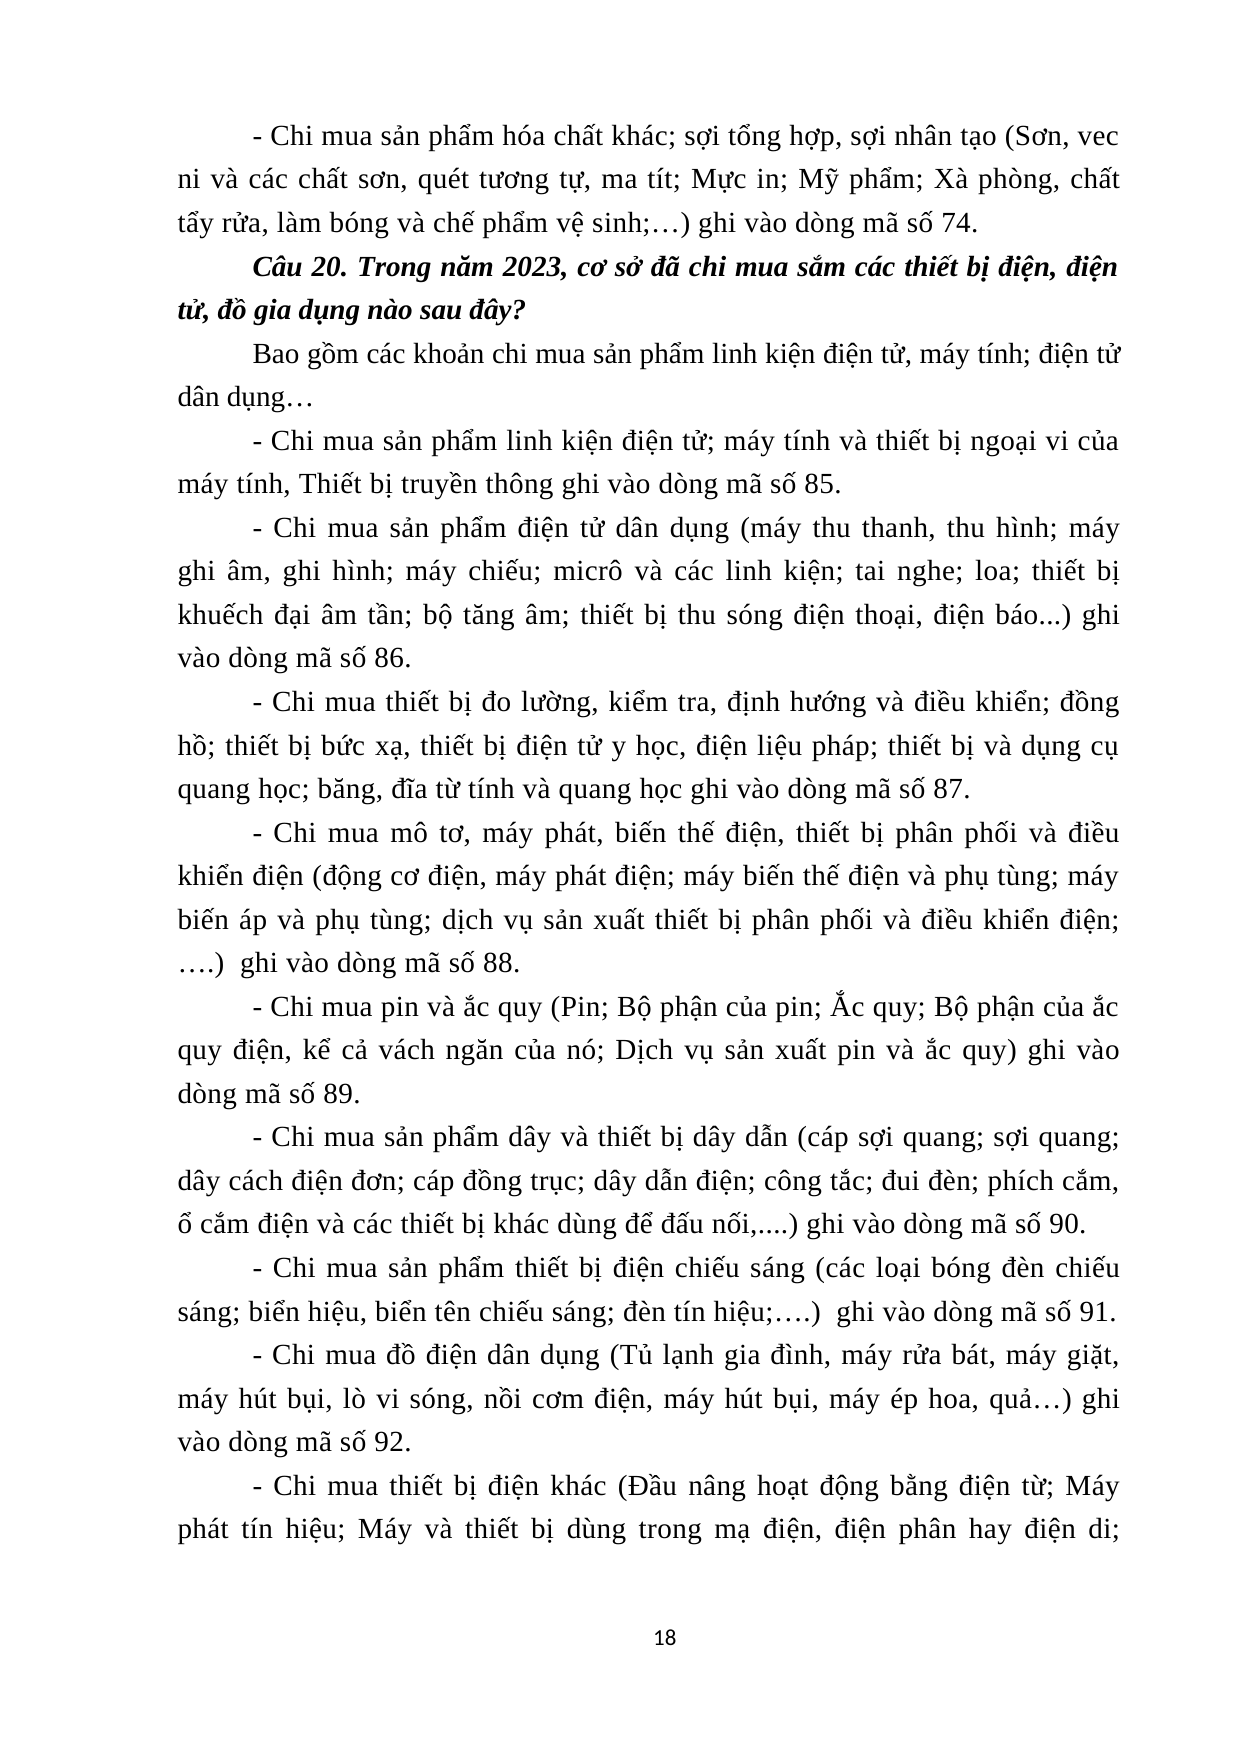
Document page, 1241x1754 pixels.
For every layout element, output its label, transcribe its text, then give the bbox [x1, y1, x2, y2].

text - Chi mua mô tơ, máy phát, biến thế điện, thiết bị phân phối và điều khiển điện (động cơ điện, máy phát điện; máy biến thế điện và phụ tùng; máy biến áp và phụ tùng; dịch vụ sản xuất thiết bị phân phối và điều khiển điện;….) ghi vào dòng mã số 88. [177, 815, 1122, 979]
text - Chi mua sản phẩm linh kiện điện tử; máy tính và thiết bị ngoại vi của máy tính, Thiết bị truyền thông ghi vào dòng mã số 85. [177, 423, 1122, 500]
text - Chi mua sản phẩm thiết bị điện chiếu sáng (các loại bóng đèn chiếu sáng; biển hiệu, biển tên chiếu sáng; đèn tín hiệu;….) ghi vào dòng mã số 91. [177, 1250, 1122, 1327]
text - Chi mua sản phẩm hóa chất khác; sợi tổng hợp, sợi nhân tạo (Sơn, vec ni và các chất sơn, quét tương tự, ma tít; Mực in; Mỹ phẩm; Xà phòng, chất tẩy rửa, làm bóng và chế phẩm vệ sinh;…) ghi vào dòng mã số 74. [177, 118, 1122, 239]
text - Chi mua thiết bị đo lường, kiểm tra, định hướng và điều khiển; đồng hồ; thiết bị bức xạ, thiết bị điện tử y học, điện liệu pháp; thiết bị và dụng cụ quang học; băng, đĩa từ tính và quang học ghi vào dòng mã số 87. [177, 684, 1122, 805]
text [177, 1468, 1122, 1545]
text Bao gồm các khoản chi mua sản phẩm linh kiện điện tử, máy tính; điện tử dân dụng… [177, 336, 1122, 413]
text - Chi mua pin và ắc quy (Pin; Bộ phận của pin; Ắc quy; Bộ phận của ắc quy điện, kể cả vách ngăn của nó; Dịch vụ sản xuất pin và ắc quy) ghi vào dòng mã số 89. [177, 989, 1122, 1109]
text - Chi mua sản phẩm điện tử dân dụng (máy thu thanh, thu hình; máy ghi âm, ghi hình; máy chiếu; micrô và các linh kiện; tai nghe; loa; thiết bị khuếch đại âm tần; bộ tăng âm; thiết bị thu sóng điện thoại, điện báo...) ghi vào dòng mã số 86. [177, 510, 1122, 674]
text - Chi mua đồ điện dân dụng (Tủ lạnh gia đình, máy rửa bát, máy giặt, máy hút bụi, lò vi sóng, nồi cơm điện, máy hút bụi, máy ép hoa, quả…) ghi vào dòng mã số 92. [177, 1337, 1122, 1458]
text - Chi mua sản phẩm dây và thiết bị dây dẫn (cáp sợi quang; sợi quang; dây cách điện đơn; cáp đồng trục; dây dẫn điện; công tắc; đui đèn; phích cắm, ổ cắm điện và các thiết bị khác dùng để đấu nối,....) ghi vào dòng mã số 90. [177, 1119, 1122, 1240]
text Câu 20. Trong năm 2023, cơ sở đã chi mua sắm các thiết bị điện, điện tử, đồ gia dụng nào sau đây? [177, 249, 1122, 326]
